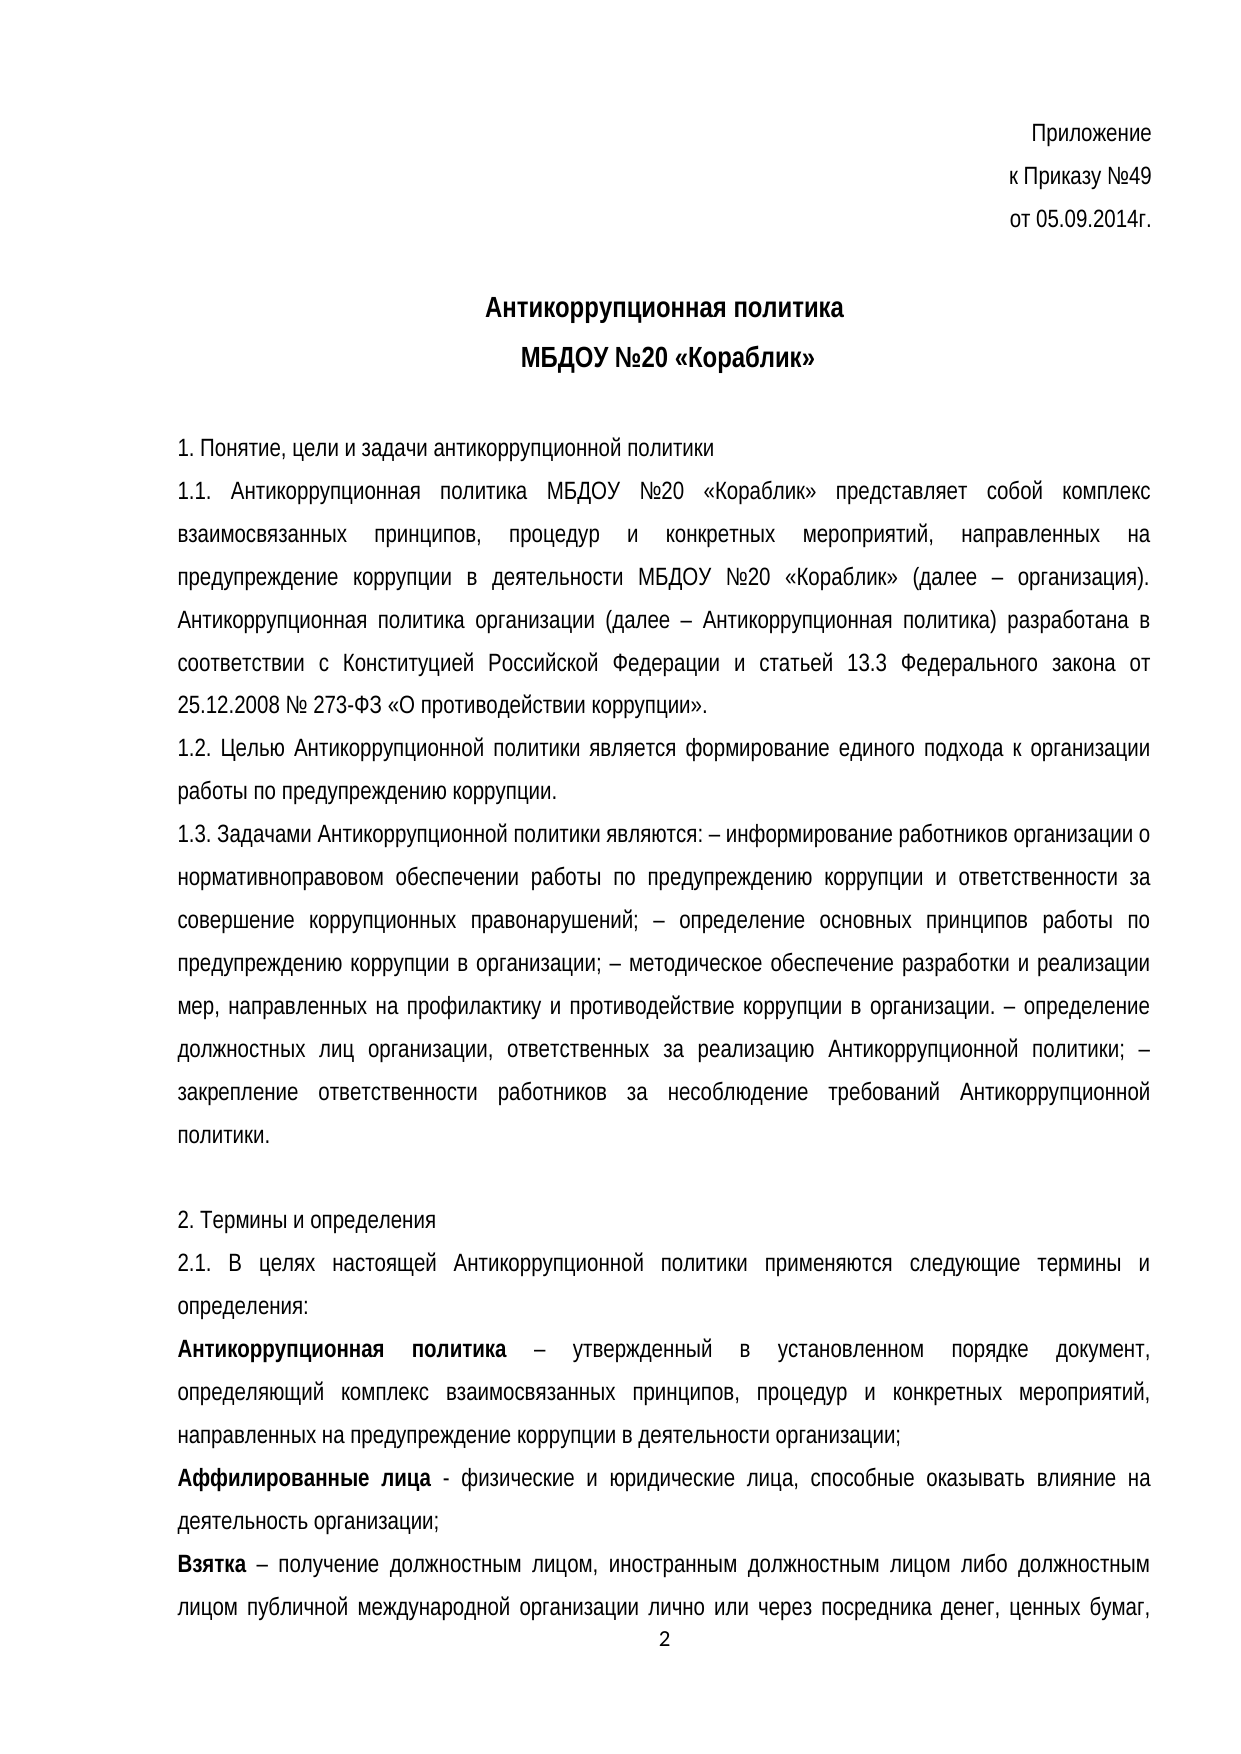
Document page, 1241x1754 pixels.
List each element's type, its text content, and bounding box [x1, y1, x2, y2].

text 2. Термины и определения [177, 1205, 1152, 1234]
text к Приказу №49 [177, 161, 1152, 190]
text 1.3. Задачами Антикоррупционной политики являются: – информирование работников организации о нормативноправовом обеспечении работы по предупреждению коррупции и ответственности за совершение коррупционных правонарушений; – определение основных принципов работы по предупреждению коррупции в организации; – методическое обеспечение разработки и реализации мер, направленных на профилактику и противодействие коррупции в организации. – определение должностных лиц организации, ответственных за реализацию Антикоррупционной политики; – закрепление ответственности работников за несоблюдение требований Антикоррупционной политики. [177, 819, 1152, 1148]
text 1.1. Антикоррупционная политика МБДОУ №20 «Кораблик» представляет собой комплекс взаимосвязанных принципов, процедур и конкретных мероприятий, направленных на предупреждение коррупции в деятельности МБДОУ №20 «Кораблик» (далее – организация). Антикоррупционная политика организации (далее – Антикоррупционная политика) разработана в соответствии с Конституцией Российской Федерации и статьей 13.3 Федерального закона от 25.12.2008 № 273-ФЗ «О противодействии коррупции». [177, 476, 1152, 719]
text Антикоррупционная политика [177, 290, 1152, 323]
text МБДОУ №20 «Кораблик» [177, 340, 1152, 373]
text Аффилированные лица - физические и юридические лица, способные оказывать влияние на деятельность организации; [177, 1463, 1152, 1534]
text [177, 1549, 1152, 1620]
text 1.2. Целью Антикоррупционной политики является формирование единого подхода к организации работы по предупреждению коррупции. [177, 733, 1152, 805]
text 2.1. В целях настоящей Антикоррупционной политики применяются следующие термины и определения: [177, 1248, 1152, 1320]
text Приложение [177, 118, 1152, 147]
text 1. Понятие, цели и задачи антикоррупционной политики [177, 433, 1152, 462]
text Антикоррупционная политика – утвержденный в установленном порядке документ, определяющий комплекс взаимосвязанных принципов, процедур и конкретных мероприятий, направленных на предупреждение коррупции в деятельности организации; [177, 1334, 1152, 1449]
text от 05.09.2014г. [177, 204, 1152, 233]
